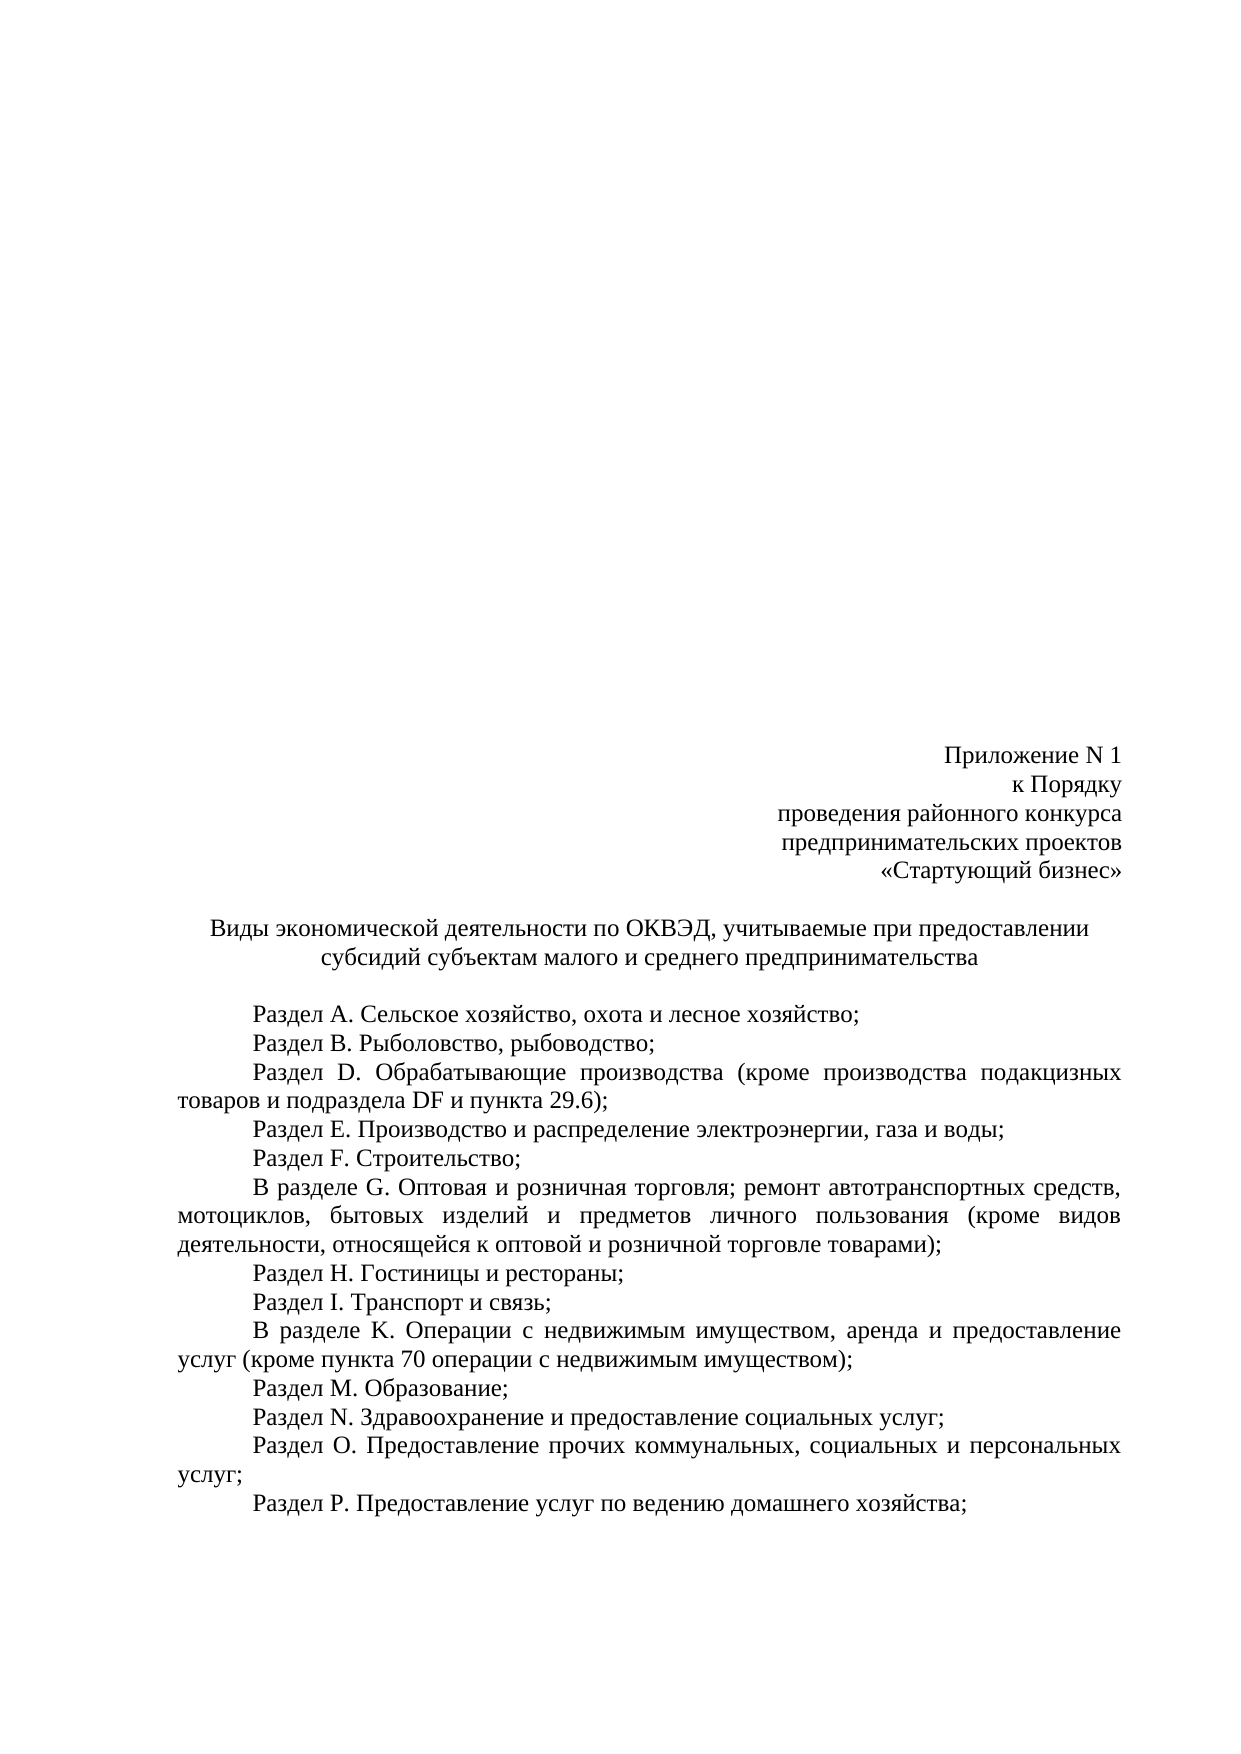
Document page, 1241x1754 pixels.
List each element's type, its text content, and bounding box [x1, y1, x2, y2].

text Раздел I. Транспорт и связь; [177, 1287, 1122, 1315]
text проведения районного конкурса [177, 798, 1122, 827]
text В разделе K. Операции с недвижимым имуществом, аренда и предоставление услуг (кроме пункта 70 операции с недвижимым имуществом); [177, 1315, 1122, 1373]
text Раздел В. Рыболовство, рыбоводство; [177, 1028, 1122, 1057]
text Раздел H. Гостиницы и рестораны; [177, 1258, 1122, 1287]
text В разделе G. Оптовая и розничная торговля; ремонт автотранспортных средств, мотоциклов, бытовых изделий и предметов личного пользования (кроме видов деятельности, относящейся к оптовой и розничной торговле товарами); [177, 1172, 1122, 1258]
text Раздел E. Производство и распределение электроэнергии, газа и воды; [177, 1114, 1122, 1143]
text Раздел P. Предоставление услуг по ведению домашнего хозяйства; [177, 1488, 1122, 1517]
text Раздел D. Обрабатывающие производства (кроме производства подакцизных товаров и подраздела DF и пункта 29.6); [177, 1057, 1122, 1114]
text Виды экономической деятельности по ОКВЭД, учитываемые при предоставлении субсидий субъектам малого и среднего предпринимательства [177, 913, 1122, 970]
text «Стартующий бизнес» [177, 855, 1122, 884]
text Раздел А. Сельское хозяйство, охота и лесное хозяйство; [177, 999, 1122, 1028]
text к Порядку [177, 769, 1122, 798]
text Раздел N. Здравоохранение и предоставление социальных услуг; [177, 1402, 1122, 1430]
text Раздел M. Образование; [177, 1373, 1122, 1402]
text Приложение N 1 [177, 740, 1122, 769]
text предпринимательских проектов [177, 827, 1122, 855]
text Раздел O. Предоставление прочих коммунальных, социальных и персональных услуг; [177, 1430, 1122, 1488]
text Раздел F. Строительство; [177, 1143, 1122, 1172]
